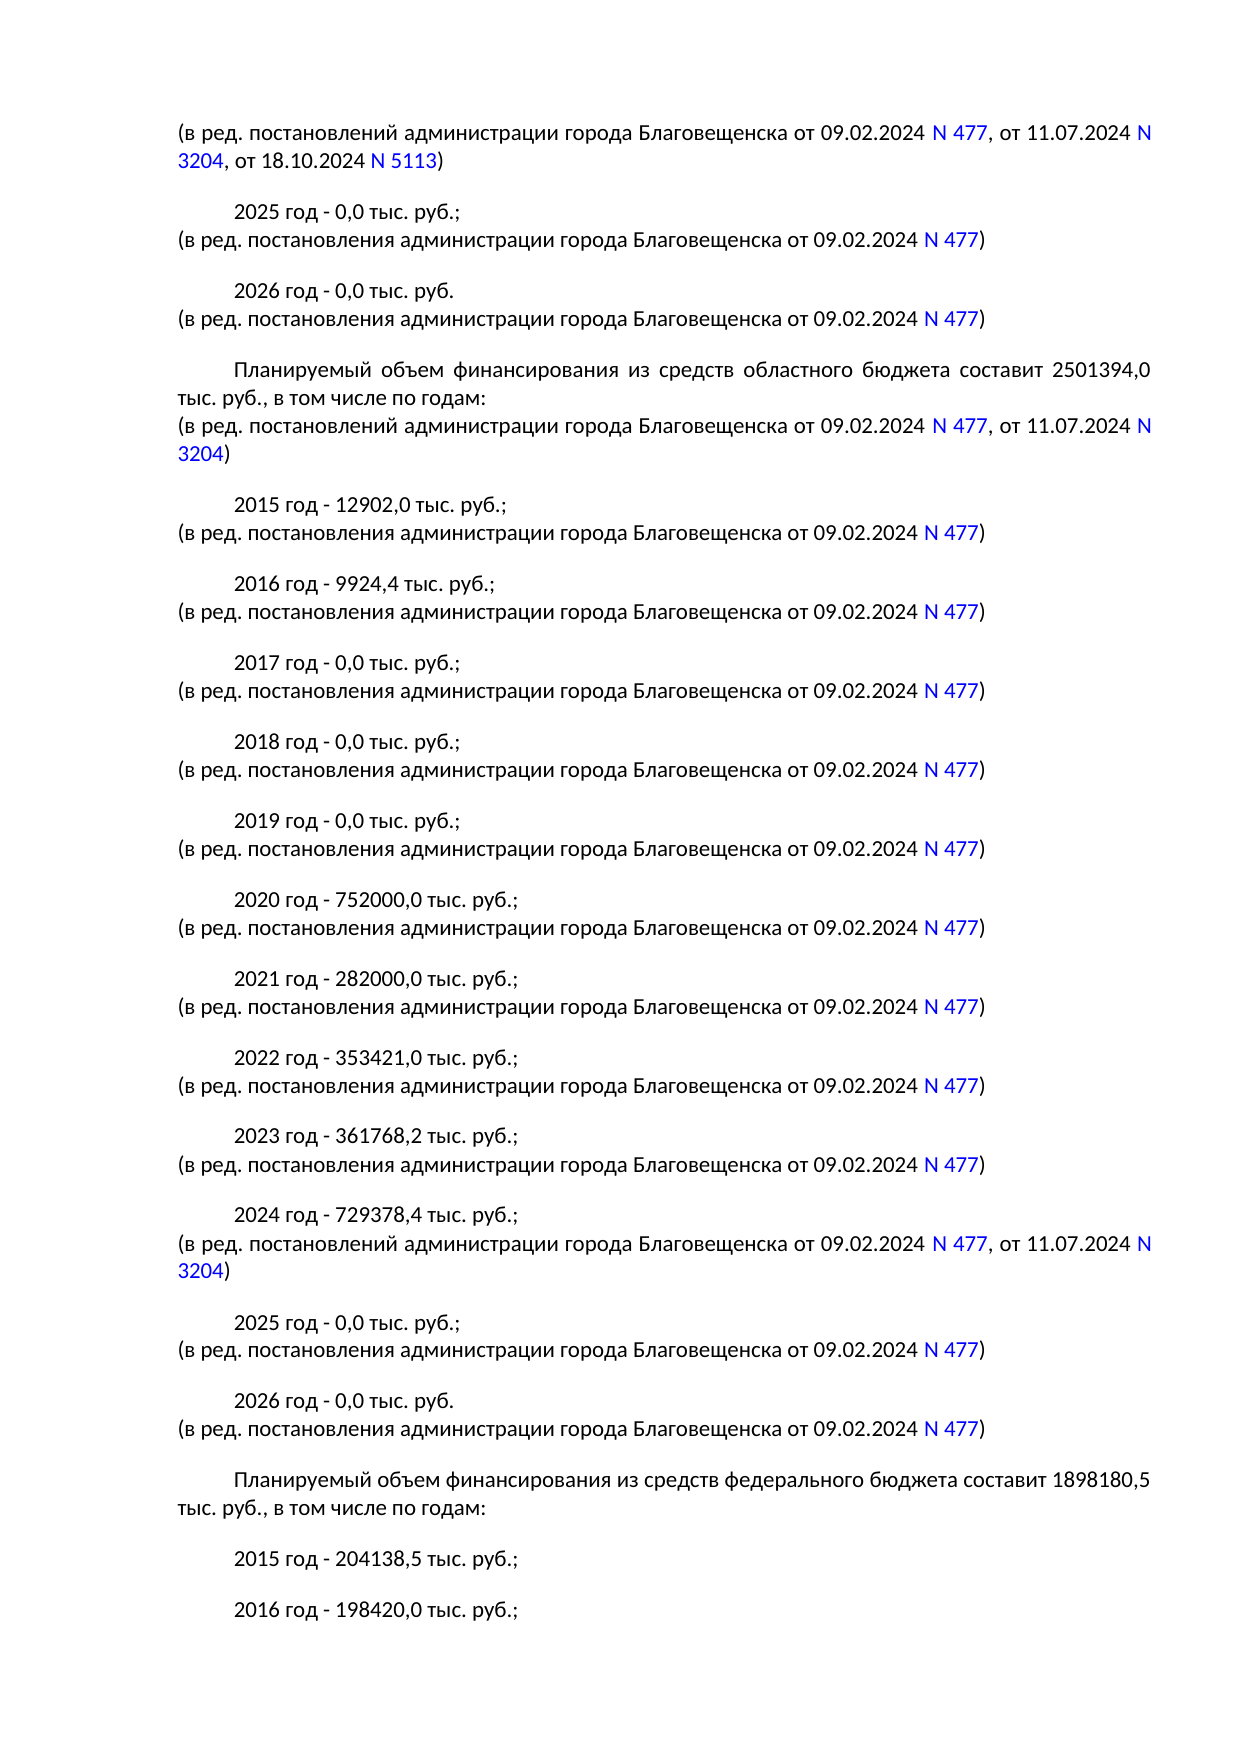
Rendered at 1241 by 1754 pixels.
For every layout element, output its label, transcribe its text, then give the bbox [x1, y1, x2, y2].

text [177, 225, 1152, 253]
text 2025 год - 0,0 тыс. руб.; [177, 197, 1152, 225]
text 2016 год - 198420,0 тыс. руб.; [177, 1595, 1152, 1623]
text (в ред. постановления администрации города Благовещенска от 09.02.2024 N 477) [177, 304, 1152, 332]
text 2015 год - 12902,0 тыс. руб.; [177, 490, 1152, 518]
text (в ред. постановления администрации города Благовещенска от 09.02.2024 N 477) [177, 834, 1152, 862]
text (в ред. постановления администрации города Благовещенска от 09.02.2024 N 477) [177, 1414, 1152, 1443]
text 2020 год - 752000,0 тыс. руб.; [177, 885, 1152, 913]
text (в ред. постановления администрации города Благовещенска от 09.02.2024 N 477) [177, 597, 1152, 625]
text Планируемый объем финансирования из средств федерального бюджета составит 1898180,5 тыс. руб., в том числе по годам: [177, 1466, 1152, 1522]
text 2023 год - 361768,2 тыс. руб.; [177, 1122, 1152, 1150]
text 2015 год - 204138,5 тыс. руб.; [177, 1544, 1152, 1572]
text (в ред. постановления администрации города Благовещенска от 09.02.2024 N 477) [177, 676, 1152, 704]
text (в ред. постановления администрации города Благовещенска от 09.02.2024 N 477) [177, 1150, 1152, 1178]
text (в ред. постановления администрации города Благовещенска от 09.02.2024 N 477) [177, 755, 1152, 783]
text (в ред. постановления администрации города Благовещенска от 09.02.2024 N 477) [177, 1071, 1152, 1099]
text (в ред. постановлений администрации города Благовещенска от 09.02.2024 N 477, от 11.07.2024 N 3204) [177, 1229, 1152, 1285]
text 2019 год - 0,0 тыс. руб.; [177, 806, 1152, 834]
text (в ред. постановления администрации города Благовещенска от 09.02.2024 N 477) [177, 518, 1152, 546]
text 2021 год - 282000,0 тыс. руб.; [177, 964, 1152, 992]
text (в ред. постановлений администрации города Благовещенска от 09.02.2024 N 477, от 11.07.2024 N 3204) [177, 411, 1152, 467]
text 2016 год - 9924,4 тыс. руб.; [177, 569, 1152, 597]
text (в ред. постановления администрации города Благовещенска от 09.02.2024 N 477) [177, 992, 1152, 1020]
text 2026 год - 0,0 тыс. руб. [177, 276, 1152, 304]
text 2017 год - 0,0 тыс. руб.; [177, 648, 1152, 676]
text 2024 год - 729378,4 тыс. руб.; [177, 1201, 1152, 1229]
text Планируемый объем финансирования из средств областного бюджета составит 2501394,0 тыс. руб., в том числе по годам: [177, 355, 1152, 411]
text (в ред. постановлений администрации города Благовещенска от 09.02.2024 N 477, от 11.07.2024 N 3204, от 18.10.2024 N 5113) [177, 118, 1152, 174]
text 2022 год - 353421,0 тыс. руб.; [177, 1043, 1152, 1071]
text (в ред. постановления администрации города Благовещенска от 09.02.2024 N 477) [177, 1336, 1152, 1364]
text (в ред. постановления администрации города Благовещенска от 09.02.2024 N 477) [177, 913, 1152, 941]
text 2026 год - 0,0 тыс. руб. [177, 1387, 1152, 1414]
text 2025 год - 0,0 тыс. руб.; [177, 1308, 1152, 1336]
text 2018 год - 0,0 тыс. руб.; [177, 727, 1152, 755]
